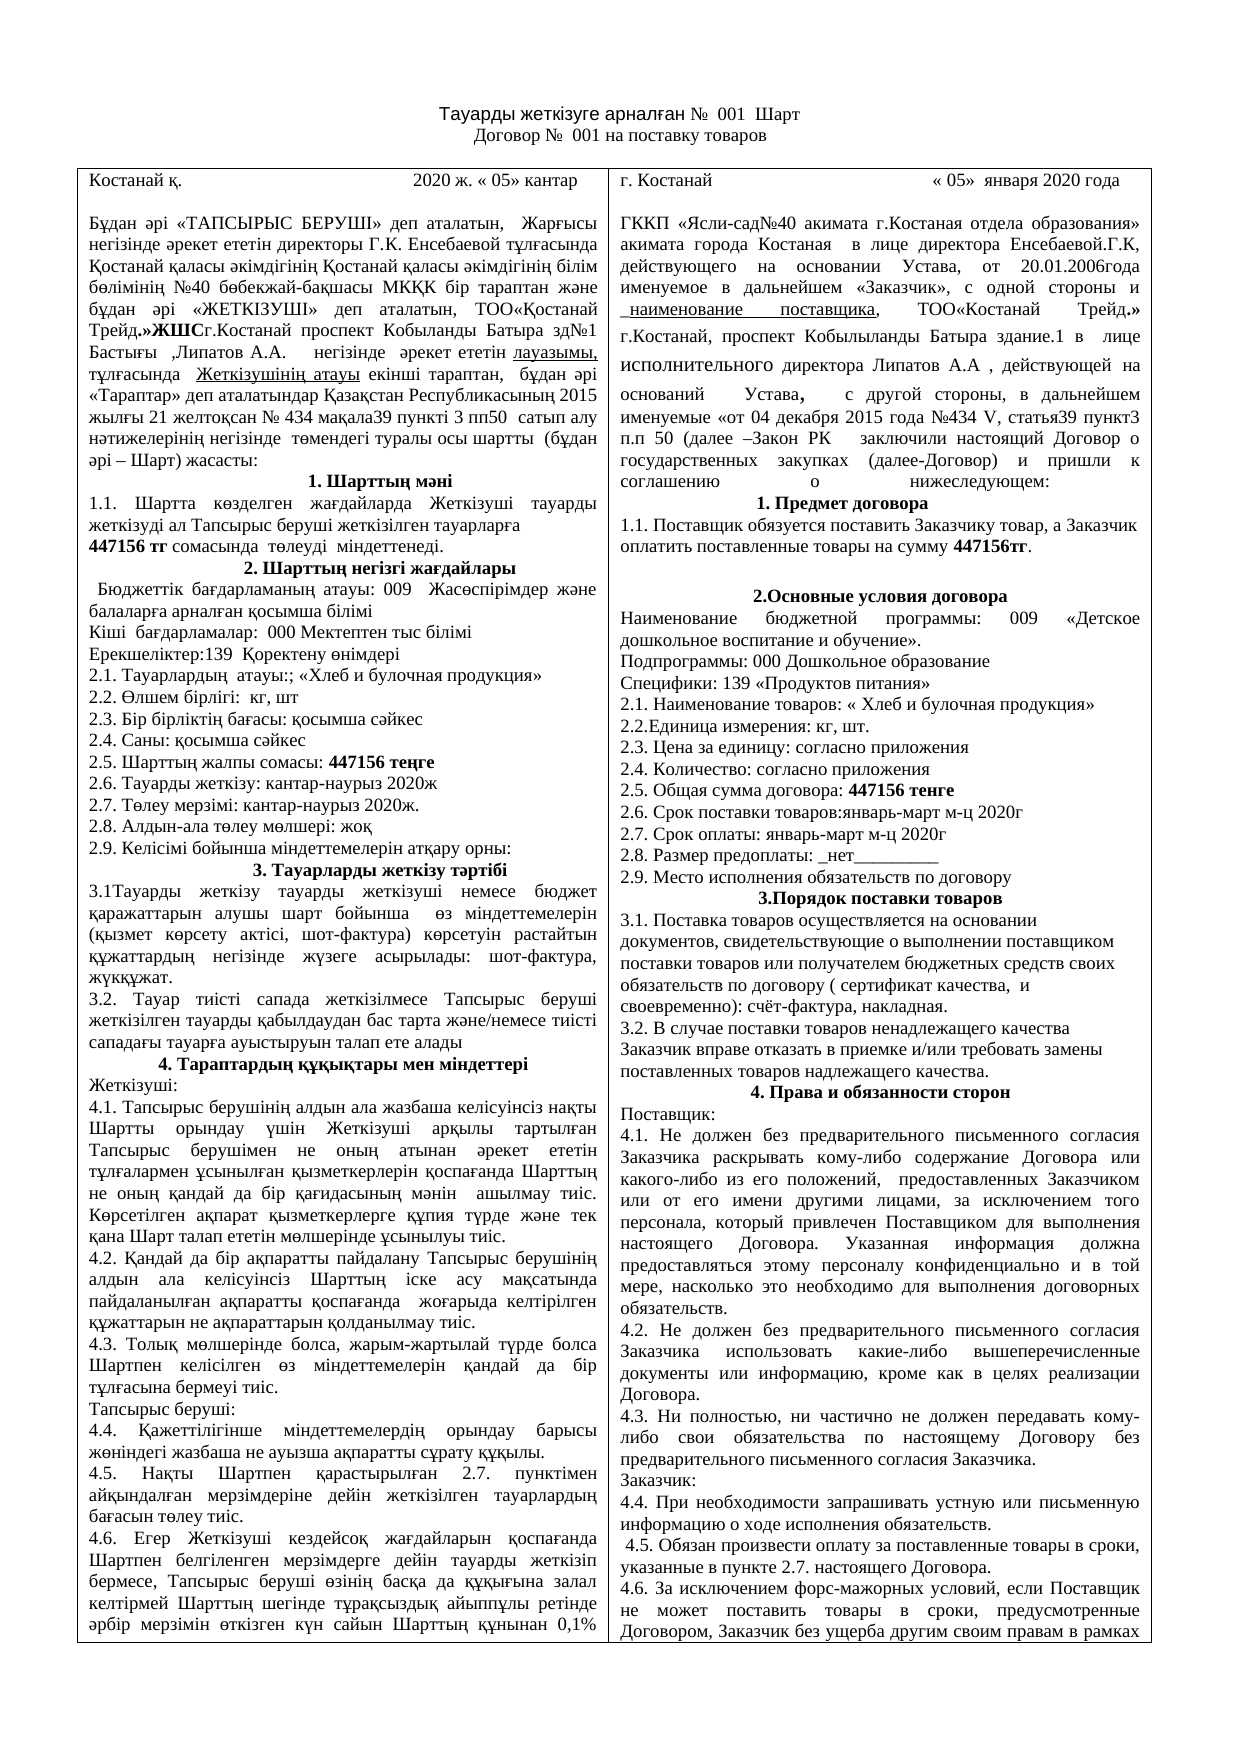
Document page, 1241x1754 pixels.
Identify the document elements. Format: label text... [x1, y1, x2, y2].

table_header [78, 169, 608, 1642]
text Договор № 001 на поставку товаров [89, 124, 1152, 146]
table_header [609, 169, 1151, 1642]
text Тауарды жеткізуге арналған № 001 Шарт [89, 103, 1152, 124]
